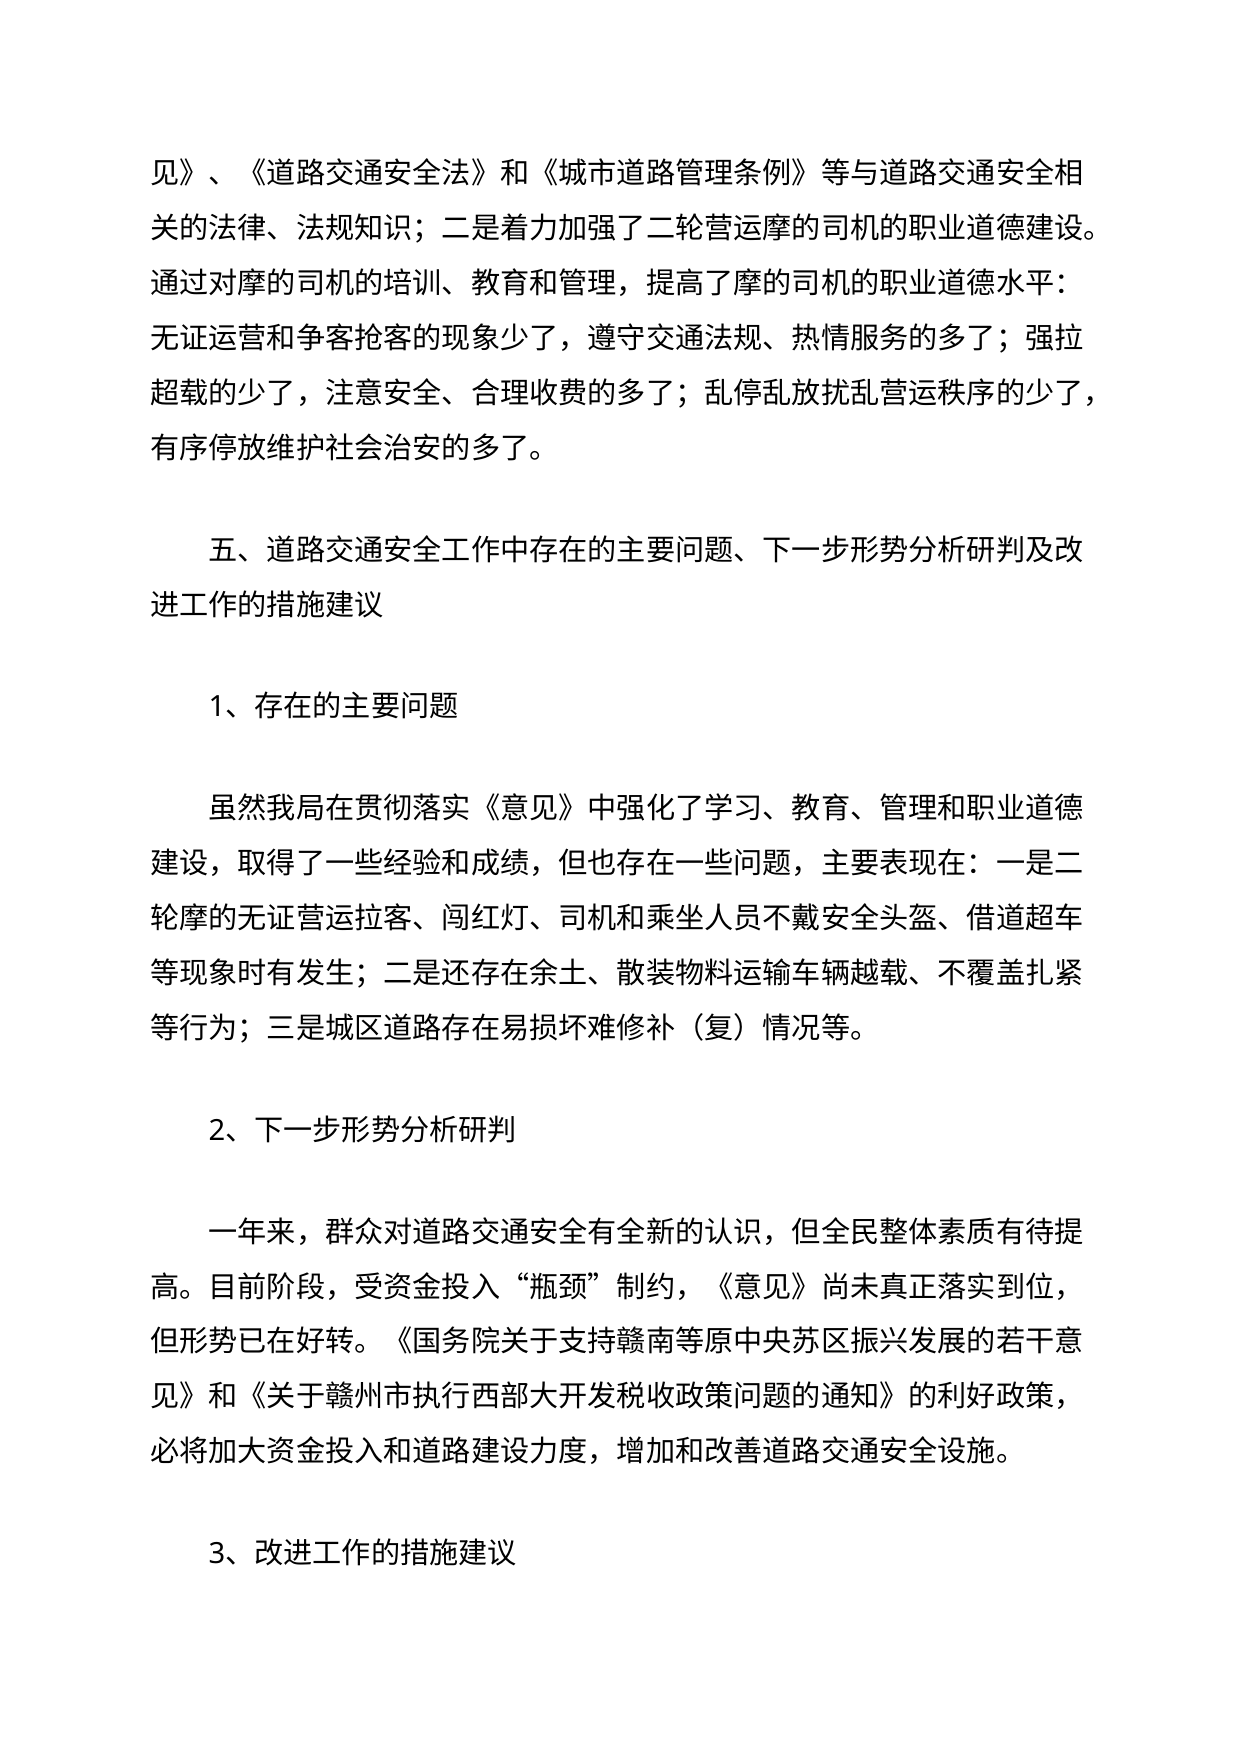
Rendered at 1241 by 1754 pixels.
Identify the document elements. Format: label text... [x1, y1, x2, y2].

text 1、存在的主要问题 [150, 683, 1090, 725]
text 虽然我局在贯彻落实《意见》中强化了学习、教育、管理和职业道德建设，取得了一些经验和成绩，但也存在一些问题，主要表现在：一是二轮摩的无证营运拉客、闯红灯、司机和乘坐人员不戴安全头盔、借道超车等现象时有发生；二是还存在余土、散装物料运输车辆越载、不覆盖扎紧等行为；三是城区道路存在易损坏难修补（复）情况等。 [150, 785, 1090, 1047]
text 3、改进工作的措施建议 [150, 1529, 1090, 1572]
text 2、下一步形势分析研判 [150, 1106, 1090, 1149]
text 五、道路交通安全工作中存在的主要问题、下一步形势分析研判及改进工作的措施建议 [150, 526, 1090, 623]
text 一年来，群众对道路交通安全有全新的认识，但全民整体素质有待提高。目前阶段，受资金投入“瓶颈”制约，《意见》尚未真正落实到位，但形势已在好转。《国务院关于支持赣南等原中央苏区振兴发展的若干意见》和《关于赣州市执行西部大开发税收政策问题的通知》的利好政策，必将加大资金投入和道路建设力度，增加和改善道路交通安全设施。 [150, 1208, 1090, 1470]
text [150, 150, 1090, 467]
